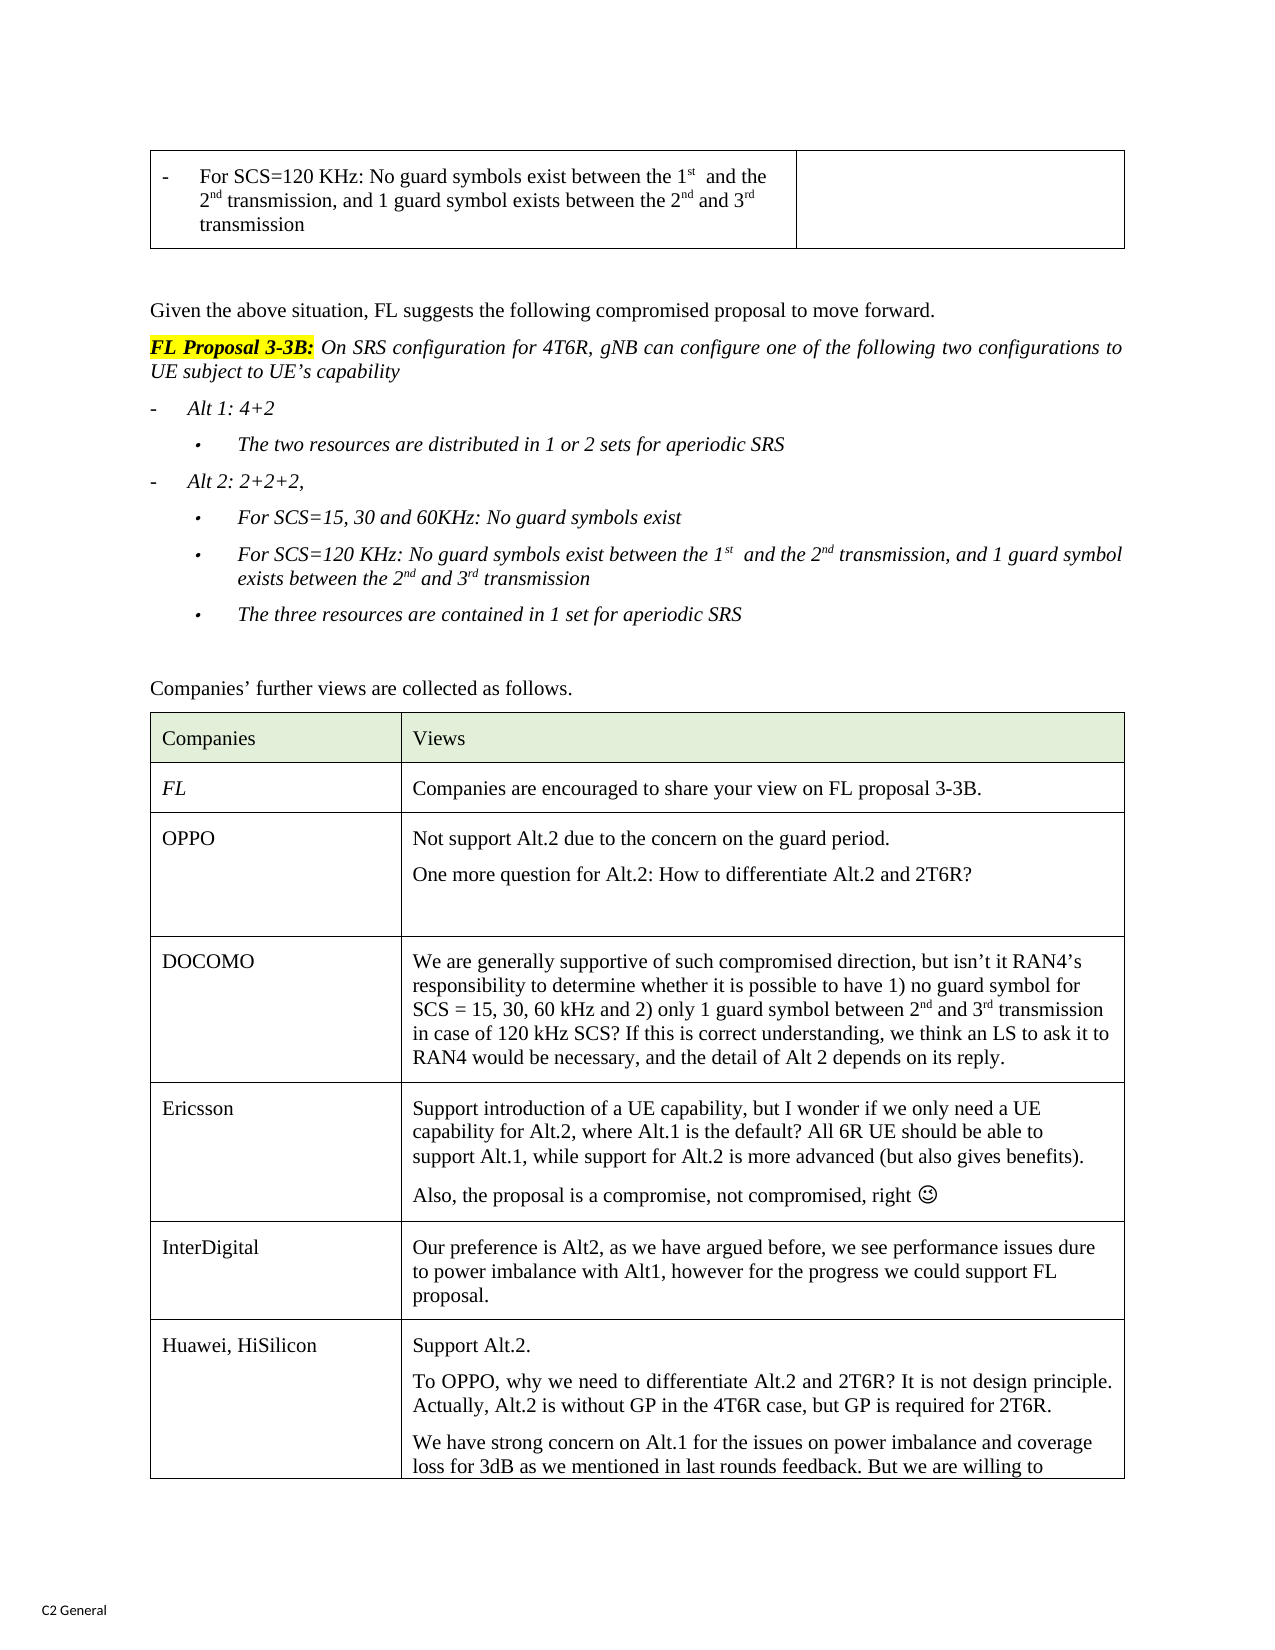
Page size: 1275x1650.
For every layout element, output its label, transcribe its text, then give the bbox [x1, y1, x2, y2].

table_cell Support introduction of a UE capability, but I wonder if we only need a UE capability for Alt.2, where Alt.1 is the default? All 6R UE should be able to support Alt.1, while support for Alt.2 is more advanced (but also gives benefits). Also, the proposal is a compromise, not compromised, right 😉 [402, 1083, 1124, 1221]
table_cell FL [151, 763, 401, 812]
text Given the above situation, FL suggests the following compromised proposal to move forward. [150, 298, 1125, 322]
table_cell Companies are encouraged to share your view on FL proposal 3-3B. [402, 763, 1124, 812]
text Companies’ further views are collected as follows. [150, 676, 1125, 699]
table_cell Ericsson [151, 1083, 401, 1221]
list Alt 2: 2+2+2, [150, 469, 1125, 493]
text FL Proposal 3-3B: On SRS configuration for 4T6R, gNB can configure one of the following two configurations to UE subject to UE’s capability [150, 335, 1125, 383]
table_cell OPPO [151, 813, 401, 936]
list For SCS=120 KHz: No guard symbols exist between the 1st and the 2nd transmission, and 1 guard symbol exists between the 2nd and 3rd transmission [194, 542, 1125, 590]
list The three resources are contained in 1 set for aperiodic SRS [194, 602, 1125, 626]
table_cell Huawei, HiSilicon [151, 1320, 401, 1478]
table_cell DOCOMO [151, 937, 401, 1082]
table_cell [151, 151, 796, 248]
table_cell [402, 1320, 1124, 1478]
table_cell We are generally supportive of such compromised direction, but isn’t it RAN4’s responsibility to determine whether it is possible to have 1) no guard symbol for SCS = 15, 30, 60 kHz and 2) only 1 guard symbol between 2nd and 3rd transmission in case of 120 kHz SCS? If this is correct understanding, we think an LS to ask it to RAN4 would be necessary, and the detail of Alt 2 depends on its reply. [402, 937, 1124, 1082]
table_cell Not support Alt.2 due to the concern on the guard period. One more question for Alt.2: How to differentiate Alt.2 and 2T6R? [402, 813, 1124, 936]
table_header Views [402, 713, 1124, 762]
table_cell Our preference is Alt2, as we have argued before, we see performance issues dure to power imbalance with Alt1, however for the progress we could support FL proposal. [402, 1222, 1124, 1319]
table_cell InterDigital [151, 1222, 401, 1319]
list For SCS=15, 30 and 60KHz: No guard symbols exist [194, 505, 1125, 529]
table_header Companies [151, 713, 401, 762]
list The two resources are distributed in 1 or 2 sets for aperiodic SRS [194, 432, 1125, 456]
list Alt 1: 4+2 [150, 396, 1125, 419]
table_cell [797, 151, 1124, 248]
